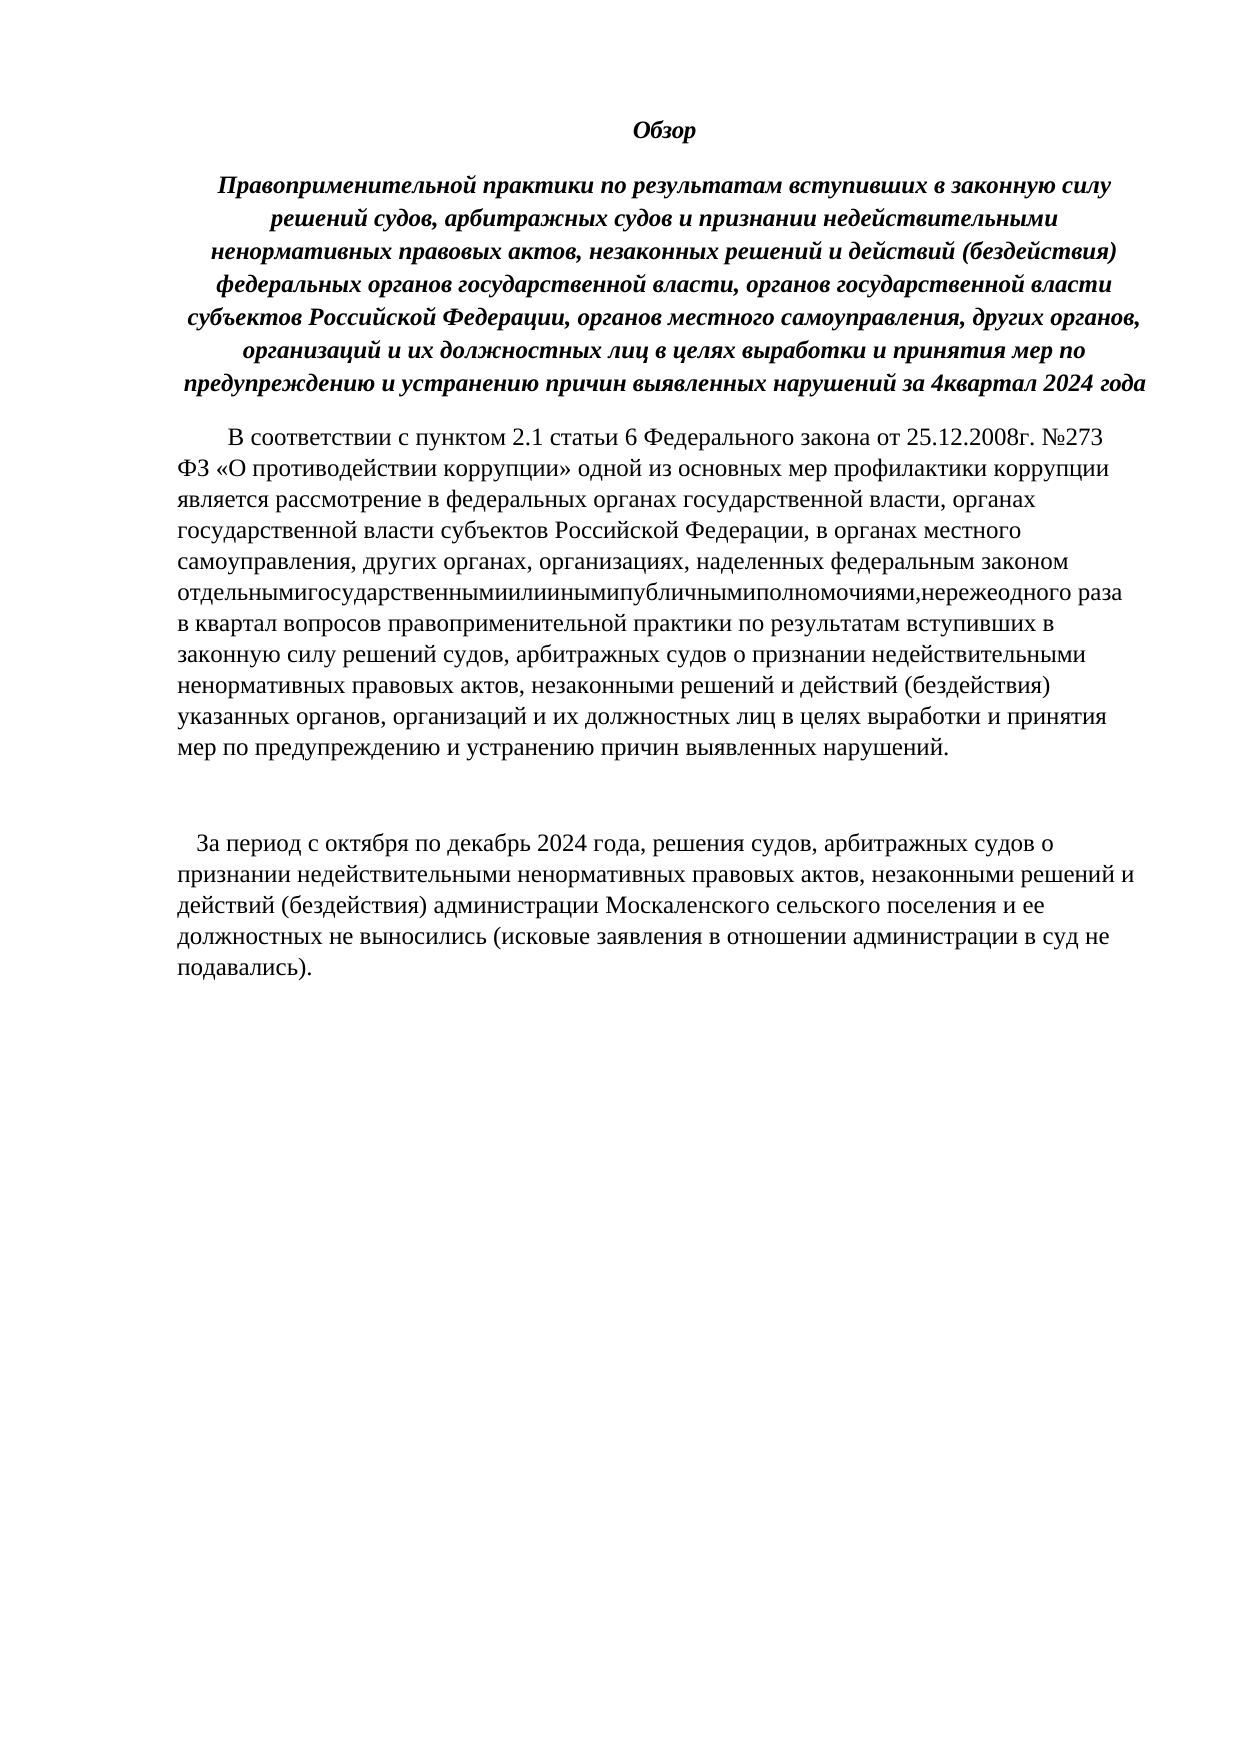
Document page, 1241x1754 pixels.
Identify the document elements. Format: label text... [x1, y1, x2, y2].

text За период с октября по декабрь 2024 года, решения судов, арбитражных судов о признании недействительными ненормативных правовых актов, незаконными решений и действий (бездействия) администрации Москаленского сельского поселения и ее должностных не выносились (исковые заявления в отношении администрации в суд не подавались). [177, 828, 1141, 981]
text ненормативных правовых актов, незаконных решений и действий (бездействия) федеральных органов государственной власти, органов государственной власти [183, 236, 1146, 298]
text Обзор [183, 115, 1146, 144]
text отдельнымигосударственнымиилиинымипубличнымиполномочиями,нережеодного раза в квартал вопросов правоприменительной практики по результатам вступивших в законную силу решений судов, арбитражных судов о признании недействительными ненормативных правовых актов, незаконными решений и действий (бездействия) указанных органов, организаций и их должностных лиц в целях выработки и принятия мер по предупреждению и устранению причин выявленных нарушений. [177, 577, 1141, 761]
text Правоприменительной практики по результатам вступивших в законную силу решений судов, арбитражных судов и признании недействительными [177, 170, 1152, 232]
text В соответствии с пунктом 2.1 статьи 6 Федерального закона от 25.12.2008г. №273 ФЗ «О противодействии коррупции» одной из основных мер профилактики коррупции является рассмотрение в федеральных органах государственной власти, органах государственной власти субъектов Российской Федерации, в органах местного самоуправления, других органах, организациях, наделенных федеральным законом [177, 422, 1141, 575]
text предупреждению и устранению причин выявленных нарушений за 4квартал 2024 года [183, 368, 1147, 397]
text субъектов Российской Федерации, органов местного самоуправления, других органов, организаций и их должностных лиц в целях выработки и принятия мер по [177, 302, 1151, 364]
